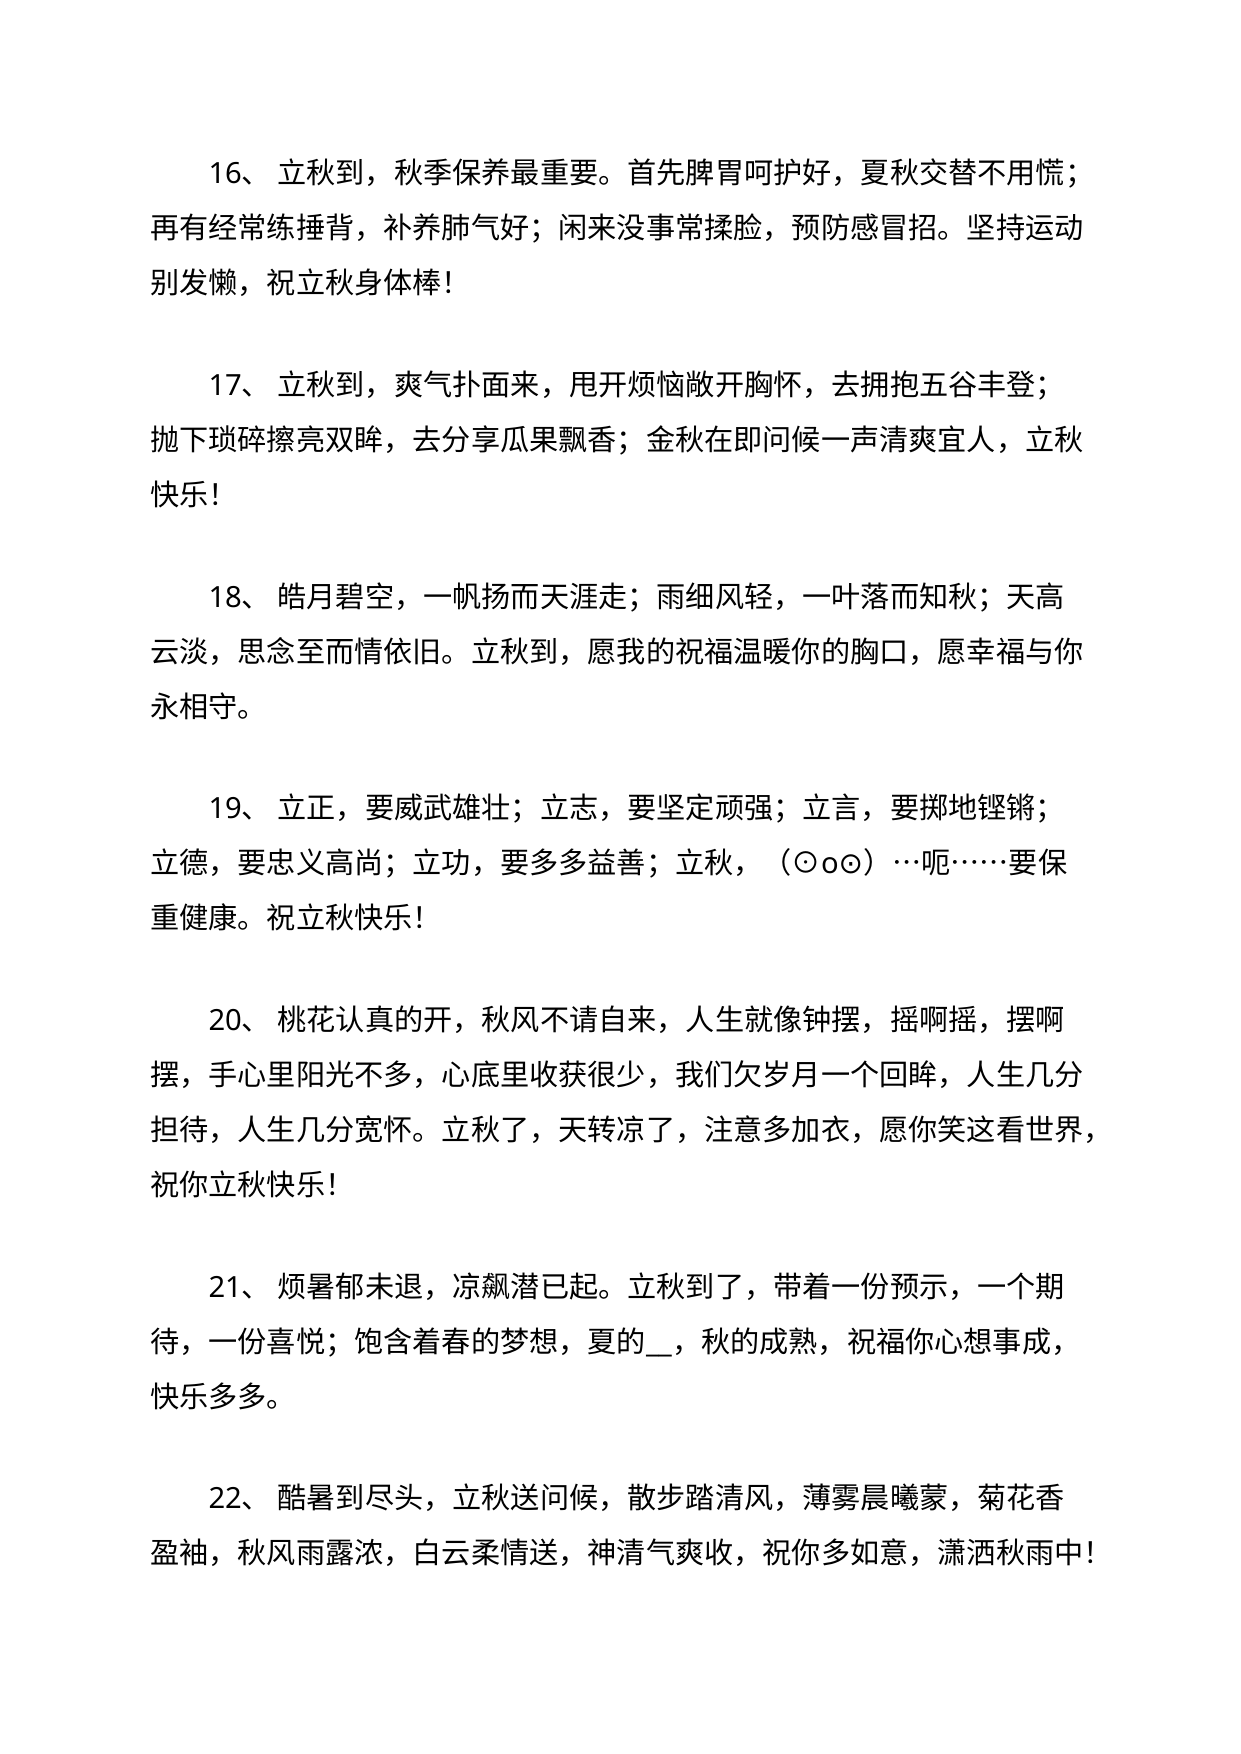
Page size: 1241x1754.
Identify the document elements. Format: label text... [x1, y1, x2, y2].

text 20、 桃花认真的开，秋风不请自来，人生就像钟摆，摇啊摇，摆啊摆，手心里阳光不多，心底里收获很少，我们欠岁月一个回眸，人生几分担待，人生几分宽怀。立秋了，天转凉了，注意多加衣，愿你笑这看世界，祝你立秋快乐！ [150, 997, 1090, 1204]
text 16、 立秋到，秋季保养最重要。首先脾胃呵护好，夏秋交替不用慌；再有经常练捶背，补养肺气好；闲来没事常揉脸，预防感冒招。坚持运动别发懒，祝立秋身体棒！ [150, 150, 1090, 302]
text 21、 烦暑郁未退，凉飙潜已起。立秋到了，带着一份预示，一个期待，一份喜悦；饱含着春的梦想，夏的__，秋的成熟，祝福你心想事成，快乐多多。 [150, 1263, 1090, 1416]
text 18、 皓月碧空，一帆扬而天涯走；雨细风轻，一叶落而知秋；天高云淡，思念至而情依旧。立秋到，愿我的祝福温暖你的胸口，愿幸福与你永相守。 [150, 573, 1090, 726]
text 22、 酷暑到尽头，立秋送问候，散步踏清风，薄雾晨曦蒙，菊花香盈袖，秋风雨露浓，白云柔情送，神清气爽收，祝你多如意，潇洒秋雨中！ [150, 1475, 1090, 1572]
text 17、 立秋到，爽气扑面来，甩开烦恼敞开胸怀，去拥抱五谷丰登；抛下琐碎擦亮双眸，去分享瓜果飘香；金秋在即问候一声清爽宜人，立秋快乐！ [150, 362, 1090, 514]
text 19、 立正，要威武雄壮；立志，要坚定顽强；立言，要掷地铿锵；立德，要忠义高尚；立功，要多多益善；立秋，（⊙o⊙）…呃……要保重健康。祝立秋快乐！ [150, 785, 1090, 937]
